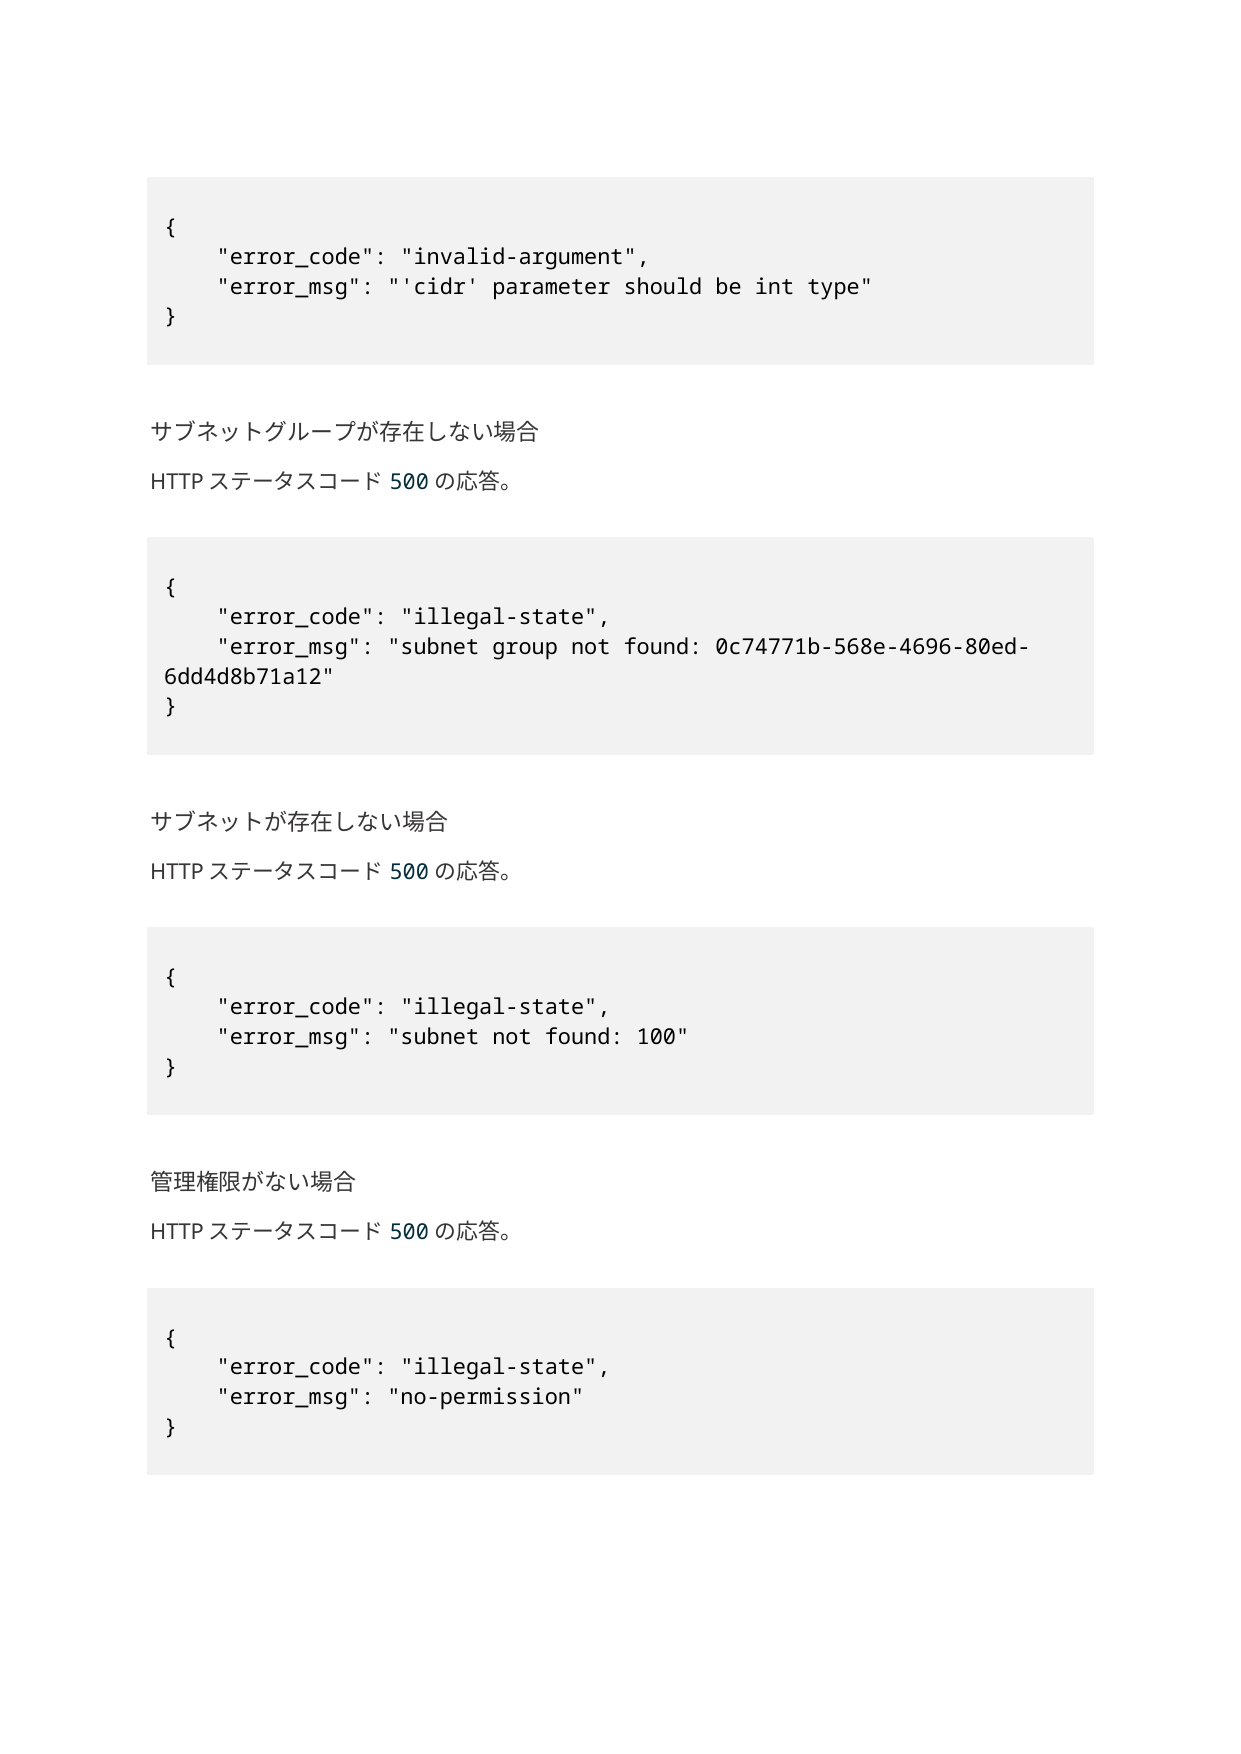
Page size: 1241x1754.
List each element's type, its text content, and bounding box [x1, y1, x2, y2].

text HTTPステータスコード 500 の応答。 [150, 854, 1090, 886]
text 管理権限がない場合 [150, 1164, 1090, 1197]
text { "error_code": "illegal-state", "error_msg": "subnet not found: 100" } [148, 929, 1093, 1114]
text { "error_code": "illegal-state", "error_msg": "subnet group not found: 0c74771b-568e-4696-80ed-6dd4d8b71a12" } [148, 539, 1093, 754]
text { "error_code": "invalid-argument", "error_msg": "'cidr' parameter should be int type" } [148, 178, 1093, 364]
text HTTPステータスコード 500 の応答。 [150, 464, 1090, 496]
text サブネットグループが存在しない場合 [150, 414, 1090, 447]
text サブネットが存在しない場合 [150, 804, 1090, 837]
text HTTPステータスコード 500 の応答。 [150, 1214, 1090, 1246]
text { "error_code": "illegal-state", "error_msg": "no-permission" } [148, 1289, 1093, 1474]
